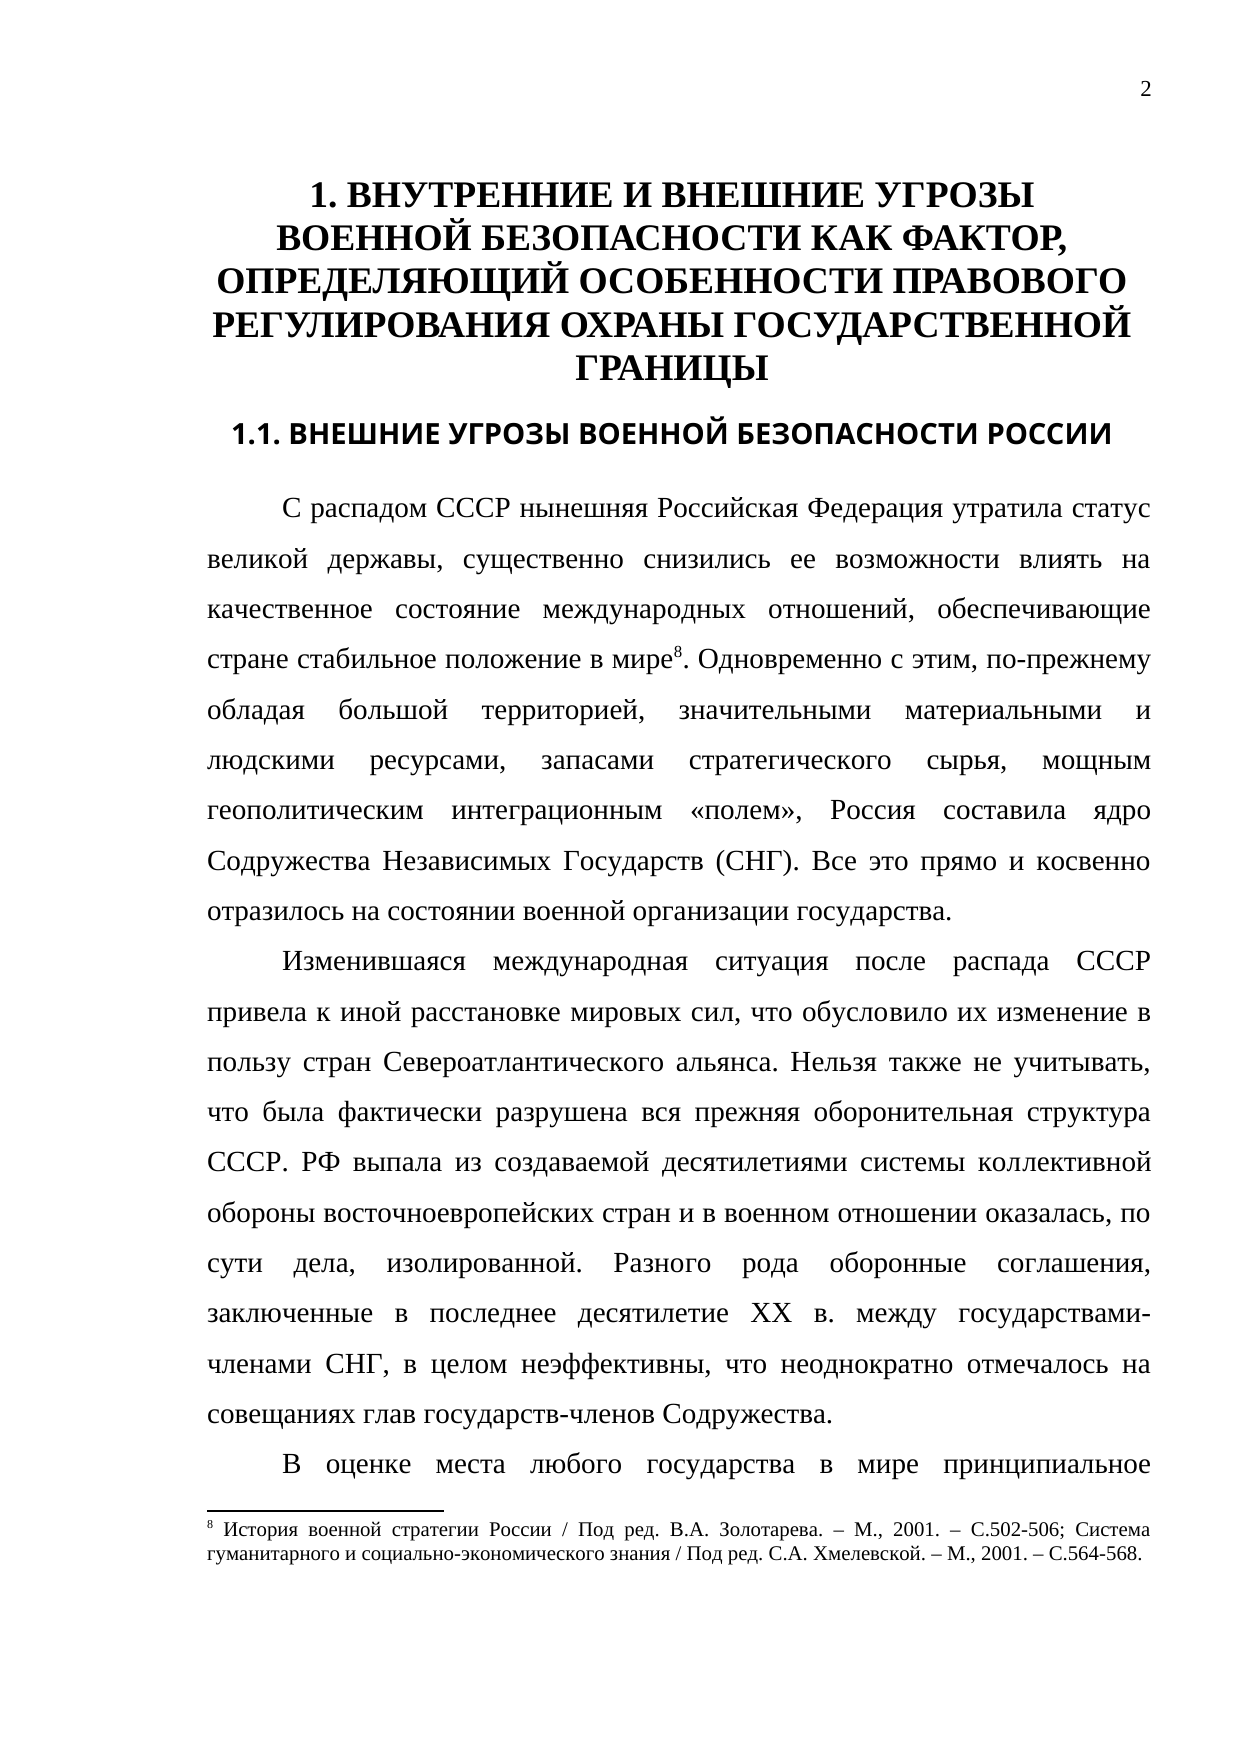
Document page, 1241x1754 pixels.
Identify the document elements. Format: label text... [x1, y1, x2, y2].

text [207, 1446, 1152, 1480]
subtitle 1.1. Внешние угрозы военной безопасности России [207, 413, 1137, 453]
text Изменившаяся международная ситуация после распада СССР привела к иной расстановке мировых сил, что обусловило их изменение в пользу стран Североатлантического альянса. Нельзя также не учитывать, что была фактически разрушена вся прежняя оборонительная структура СССР. РФ выпала из создаваемой десятилетиями системы коллективной обороны восточноевропейских стран и в военном отношении оказалась, по сути дела, изолированной. Разного рода оборонные соглашения, заключенные в последнее десятилетие XX в. между государствами-членами СНГ, в целом неэффективны, что неоднократно отмечалось на совещаниях глав государств-членов Содружества. [207, 943, 1152, 1430]
subtitle 1. Внутренние и внешние угрозы военной безопасности как фактор, определяющий особенности правового регулирования охраны Государственной границы [207, 173, 1137, 388]
text С распадом СССР нынешняя Российская Федерация утратила статус великой державы, существенно снизились ее возможности влиять на качественное состояние международных отношений, обеспечивающие стране стабильное положение в мире. Одновременно с этим, по-прежнему обладая большой территорией, значительными материальными и людскими ресурсами, запасами стратегического сырья, мощным геополитическим интеграционным «полем», Россия составила ядро Содружества Независимых Государств (СНГ). Все это прямо и косвенно отразилось на состоянии военной организации государства. [207, 491, 1152, 927]
